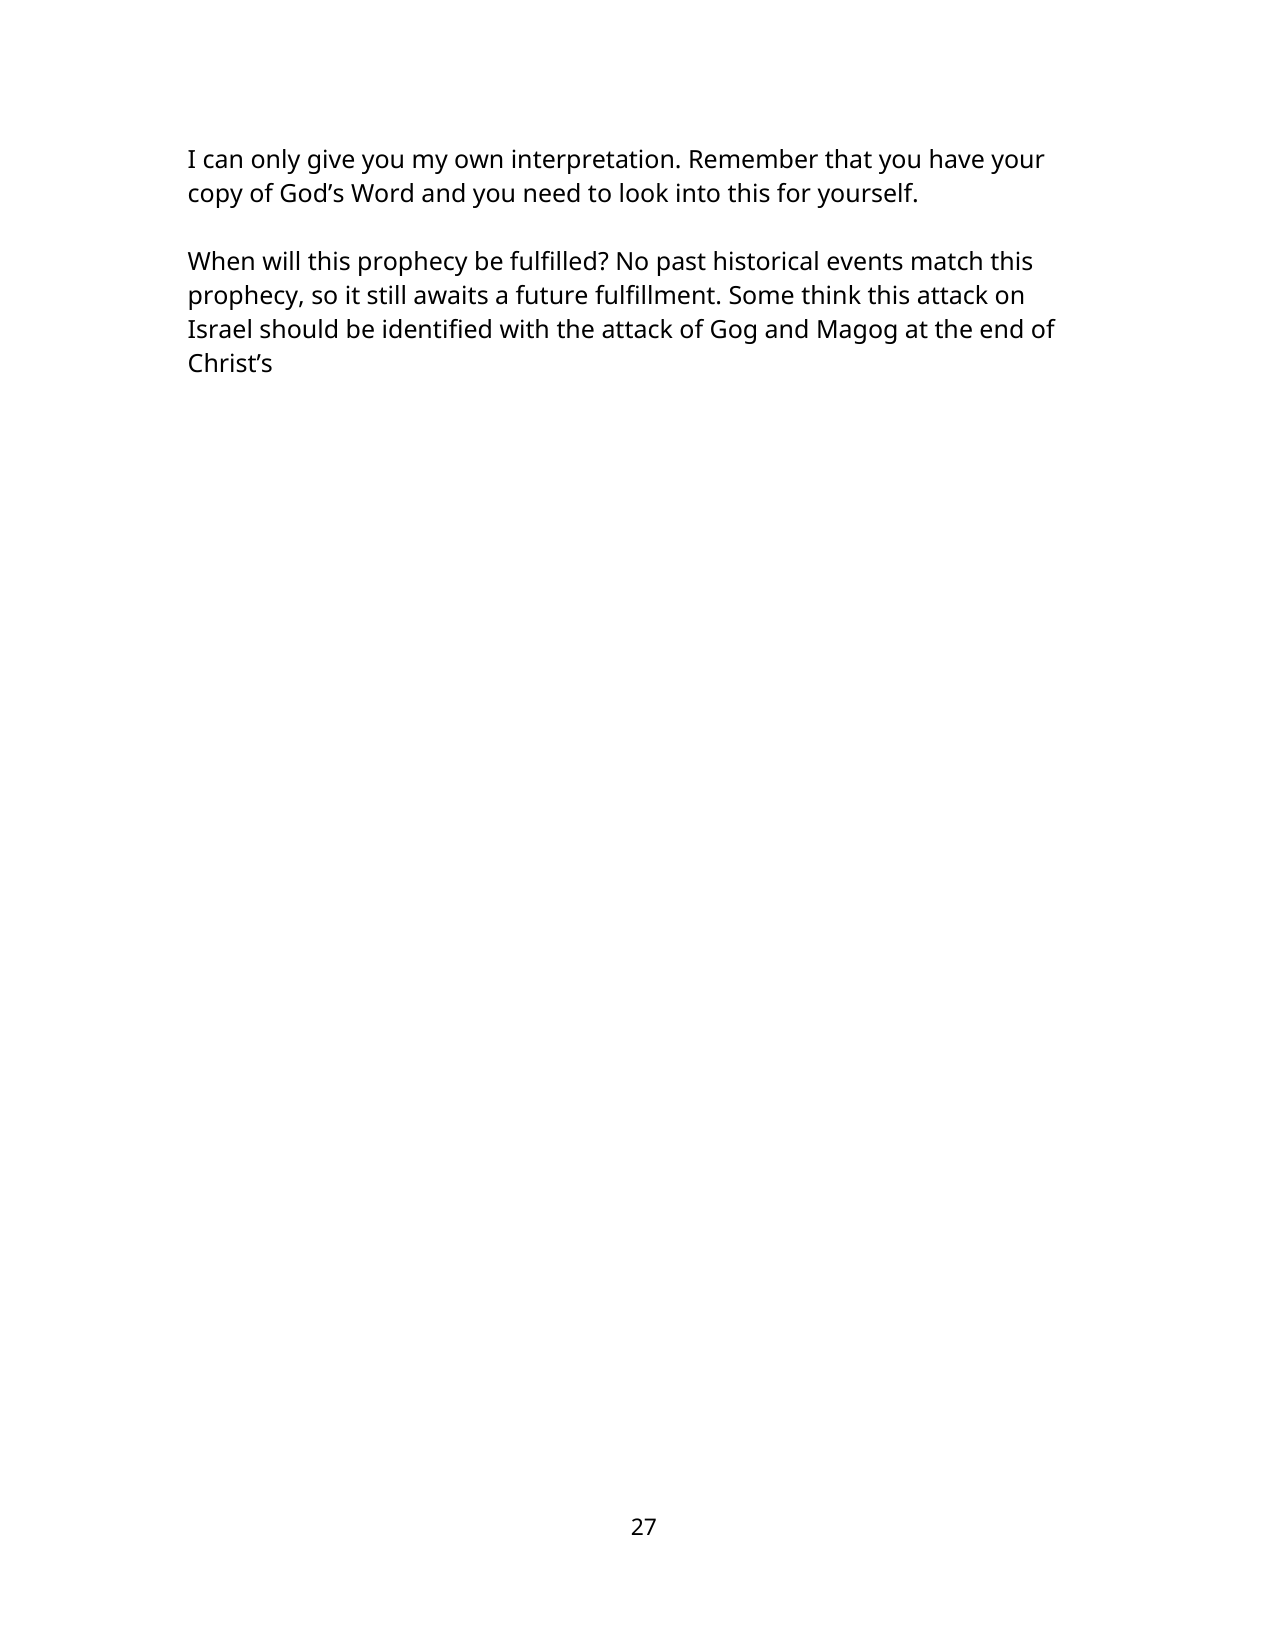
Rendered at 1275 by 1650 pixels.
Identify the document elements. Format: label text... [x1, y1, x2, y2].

text When will this prophecy be fulfilled? No past historical events match this prophecy, so it still awaits a future fulfillment. Some think this attack on Israel should be identified with the attack of Gog and Magog at the end of Christ’s [187, 244, 1078, 380]
text I can only give you my own interpretation. Remember that you have your copy of God’s Word and you need to look into this for yourself. [187, 142, 1078, 210]
